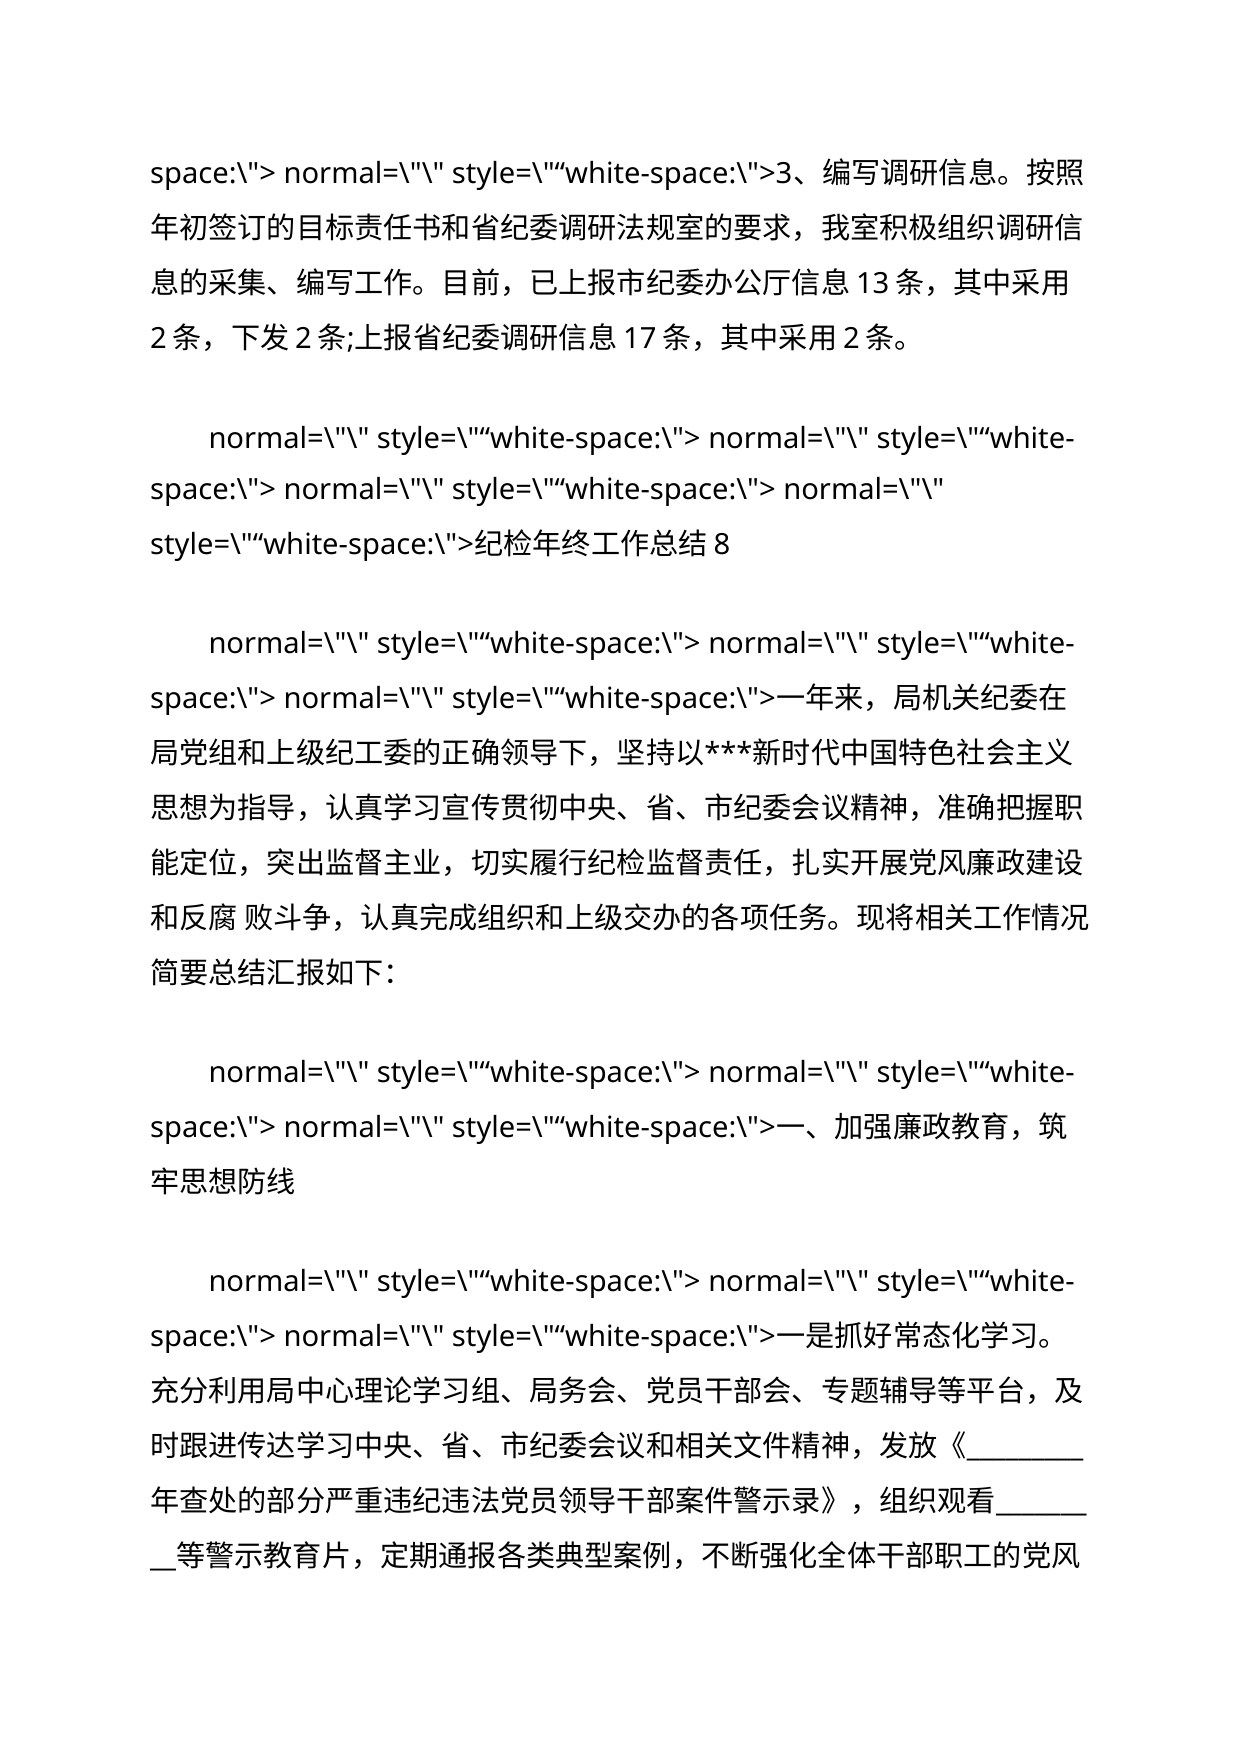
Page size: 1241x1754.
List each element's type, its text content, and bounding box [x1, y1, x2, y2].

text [150, 1261, 1090, 1575]
text normal=\"\" style=\"“white-space:\"> normal=\"\" style=\"“white-space:\"> normal=\"\" style=\"“white-space:\">一年来，局机关纪委在局党组和上级纪工委的正确领导下，坚持以***新时代中国特色社会主义思想为指导，认真学习宣传贯彻中央、省、市纪委会议精神，准确把握职能定位，突出监督主业，切实履行纪检监督责任，扎实开展党风廉政建设和反腐 败斗争，认真完成组织和上级交办的各项任务。现将相关工作情况简要总结汇报如下： [150, 623, 1090, 992]
text normal=\"\" style=\"“white-space:\"> normal=\"\" style=\"“white-space:\"> normal=\"\" style=\"“white-space:\"> normal=\"\" style=\"“white-space:\">纪检年终工作总结8 [150, 417, 1090, 563]
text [150, 150, 1090, 357]
text normal=\"\" style=\"“white-space:\"> normal=\"\" style=\"“white-space:\"> normal=\"\" style=\"“white-space:\">一、加强廉政教育，筑牢思想防线 [150, 1051, 1090, 1201]
